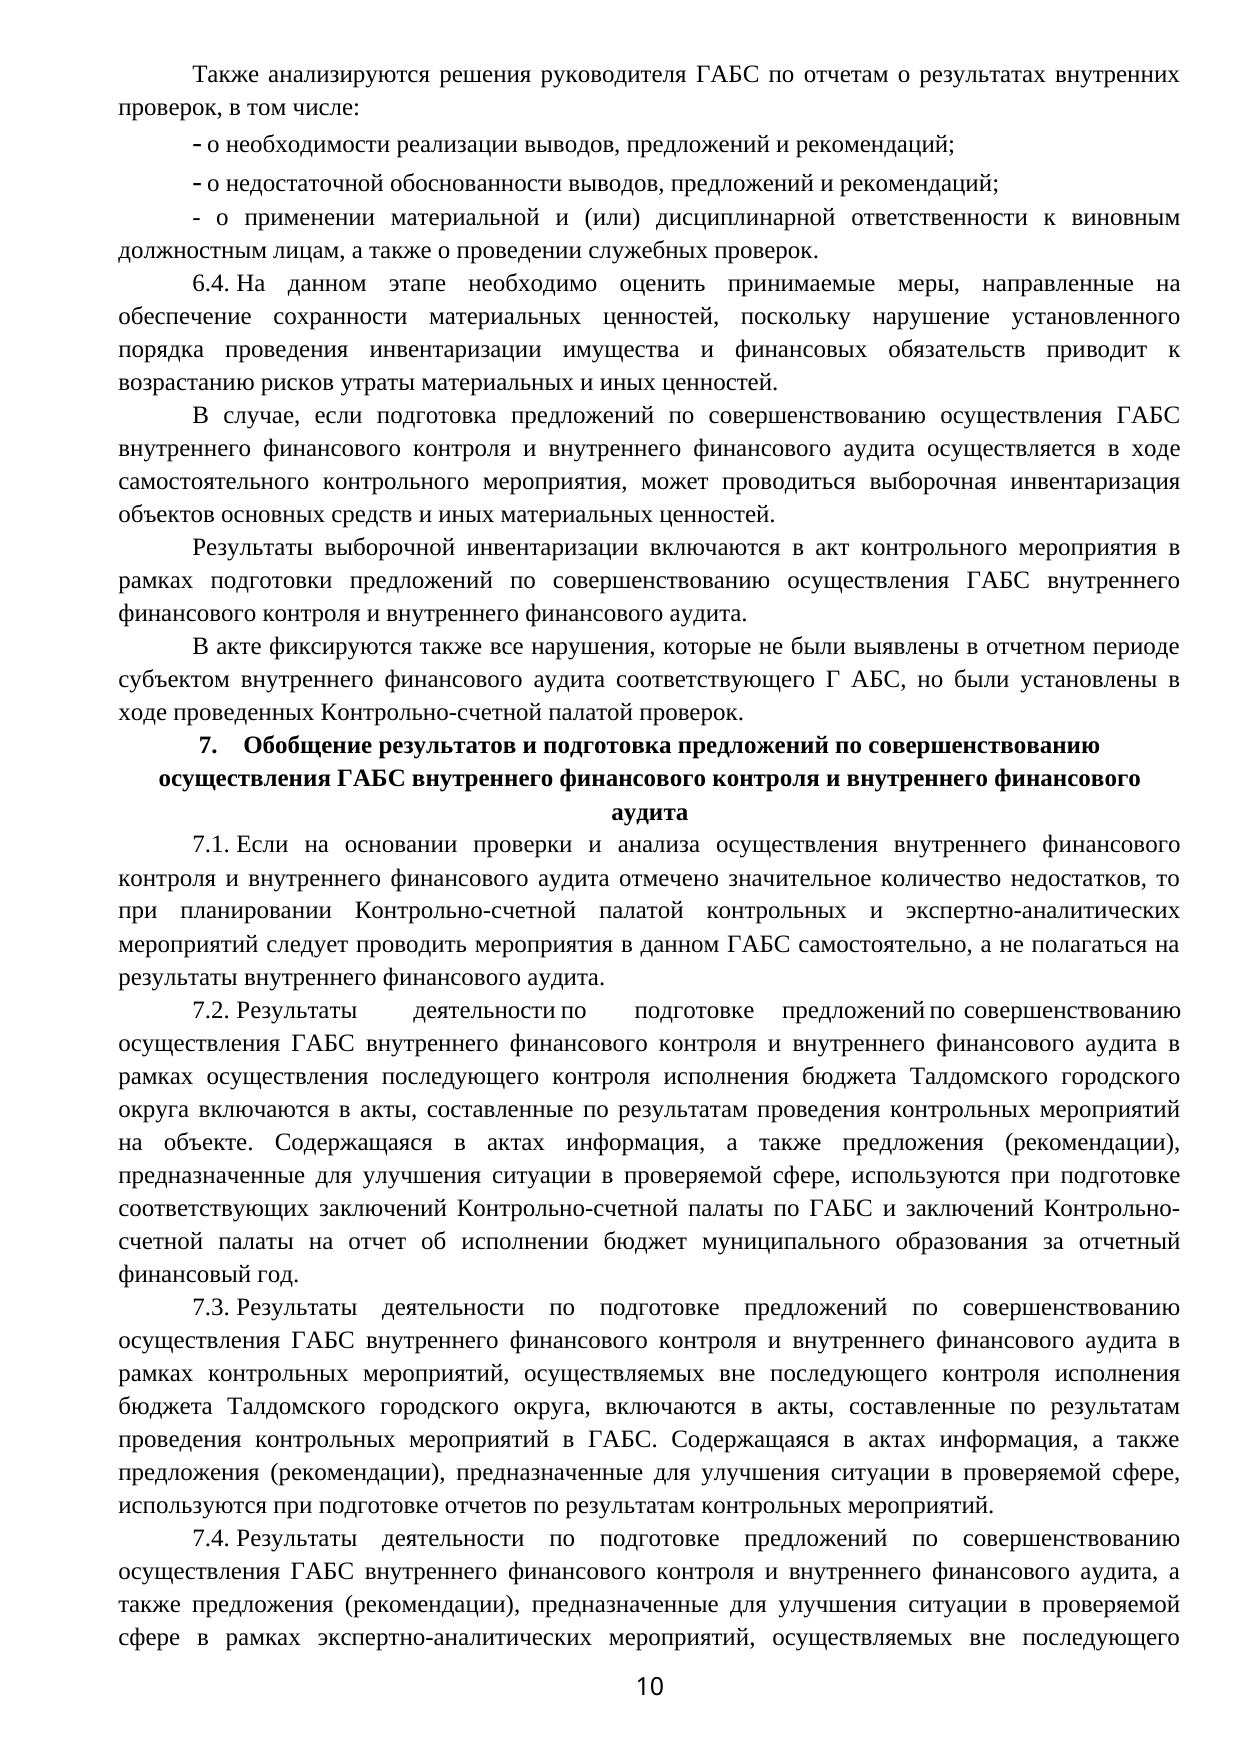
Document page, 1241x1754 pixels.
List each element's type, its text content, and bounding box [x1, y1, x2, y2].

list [118, 1523, 1181, 1651]
text Также анализируются решения руководителя ГАБС по отчетам о результатах внутренних проверок, в том числе: [118, 59, 1181, 121]
list о недостаточной обоснованности выводов, предложений и рекомендаций; [118, 164, 1181, 197]
list Обобщение результатов и подготовка предложений по совершенствованию осуществления ГАБС внутреннего финансового контроля и внутреннего финансового аудита [118, 731, 1181, 825]
text В акте фиксируются также все нарушения, которые не были выявлены в отчетном периоде субъектом внутреннего финансового аудита соответствующего Г АБС, но были установлены в ходе проведенных Контрольно-счетной палатой проверок. [118, 631, 1181, 726]
list На данном этапе необходимо оценить принимаемые меры, направленные на обеспечение сохранности материальных ценностей, поскольку нарушение установленного порядка проведения инвентаризации имущества и финансовых обязательств приводит к возрастанию рисков утраты материальных и иных ценностей. [118, 268, 1181, 396]
list Результаты деятельности по подготовке предложений по совершенствованию осуществления ГАБС внутреннего финансового контроля и внутреннего финансового аудита в рамках контрольных мероприятий, осуществляемых вне последующего контроля исполнения бюджета Талдомского городского округа, включаются в акты, составленные по результатам проведения контрольных мероприятий в ГАБС. Содержащаяся в актах информация, а также предложения (рекомендации), предназначенные для улучшения ситуации в проверяемой сфере, используются при подготовке отчетов по результатам контрольных мероприятий. [118, 1292, 1181, 1519]
list о необходимости реализации выводов, предложений и рекомендаций; [118, 125, 1181, 159]
list Результаты деятельности по подготовке предложений по совершенствованию осуществления ГАБС внутреннего финансового контроля и внутреннего финансового аудита в рамках осуществления последующего контроля исполнения бюджета Талдомского городского округа включаются в акты, составленные по результатам проведения контрольных мероприятий на объекте. Содержащаяся в актах информация, а также предложения (рекомендации), предназначенные для улучшения ситуации в проверяемой сфере, используются при подготовке соответствующих заключений Контрольно-счетной палаты по ГАБС и заключений Контрольно-счетной палаты на отчет об исполнении бюджет муниципального образования за отчетный финансовый год. [118, 995, 1181, 1288]
text Результаты выборочной инвентаризации включаются в акт контрольного мероприятия в рамках подготовки предложений по совершенствованию осуществления ГАБС внутреннего финансового контроля и внутреннего финансового аудита. [118, 532, 1181, 627]
list Если на основании проверки и анализа осуществления внутреннего финансового контроля и внутреннего финансового аудита отмечено значительное количество недостатков, то при планировании Контрольно-счетной палатой контрольных и экспертно-аналитических мероприятий следует проводить мероприятия в данном ГАБС самостоятельно, а не полагаться на результаты внутреннего финансового аудита. [118, 829, 1181, 990]
text В случае, если подготовка предложений по совершенствованию осуществления ГАБС внутреннего финансового контроля и внутреннего финансового аудита осуществляется в ходе самостоятельного контрольного мероприятия, может проводиться выборочная инвентаризация объектов основных средств и иных материальных ценностей. [118, 400, 1181, 528]
text - о применении материальной и (или) дисциплинарной ответственности к виновным должностным лицам, а также о проведении служебных проверок. [118, 202, 1181, 264]
